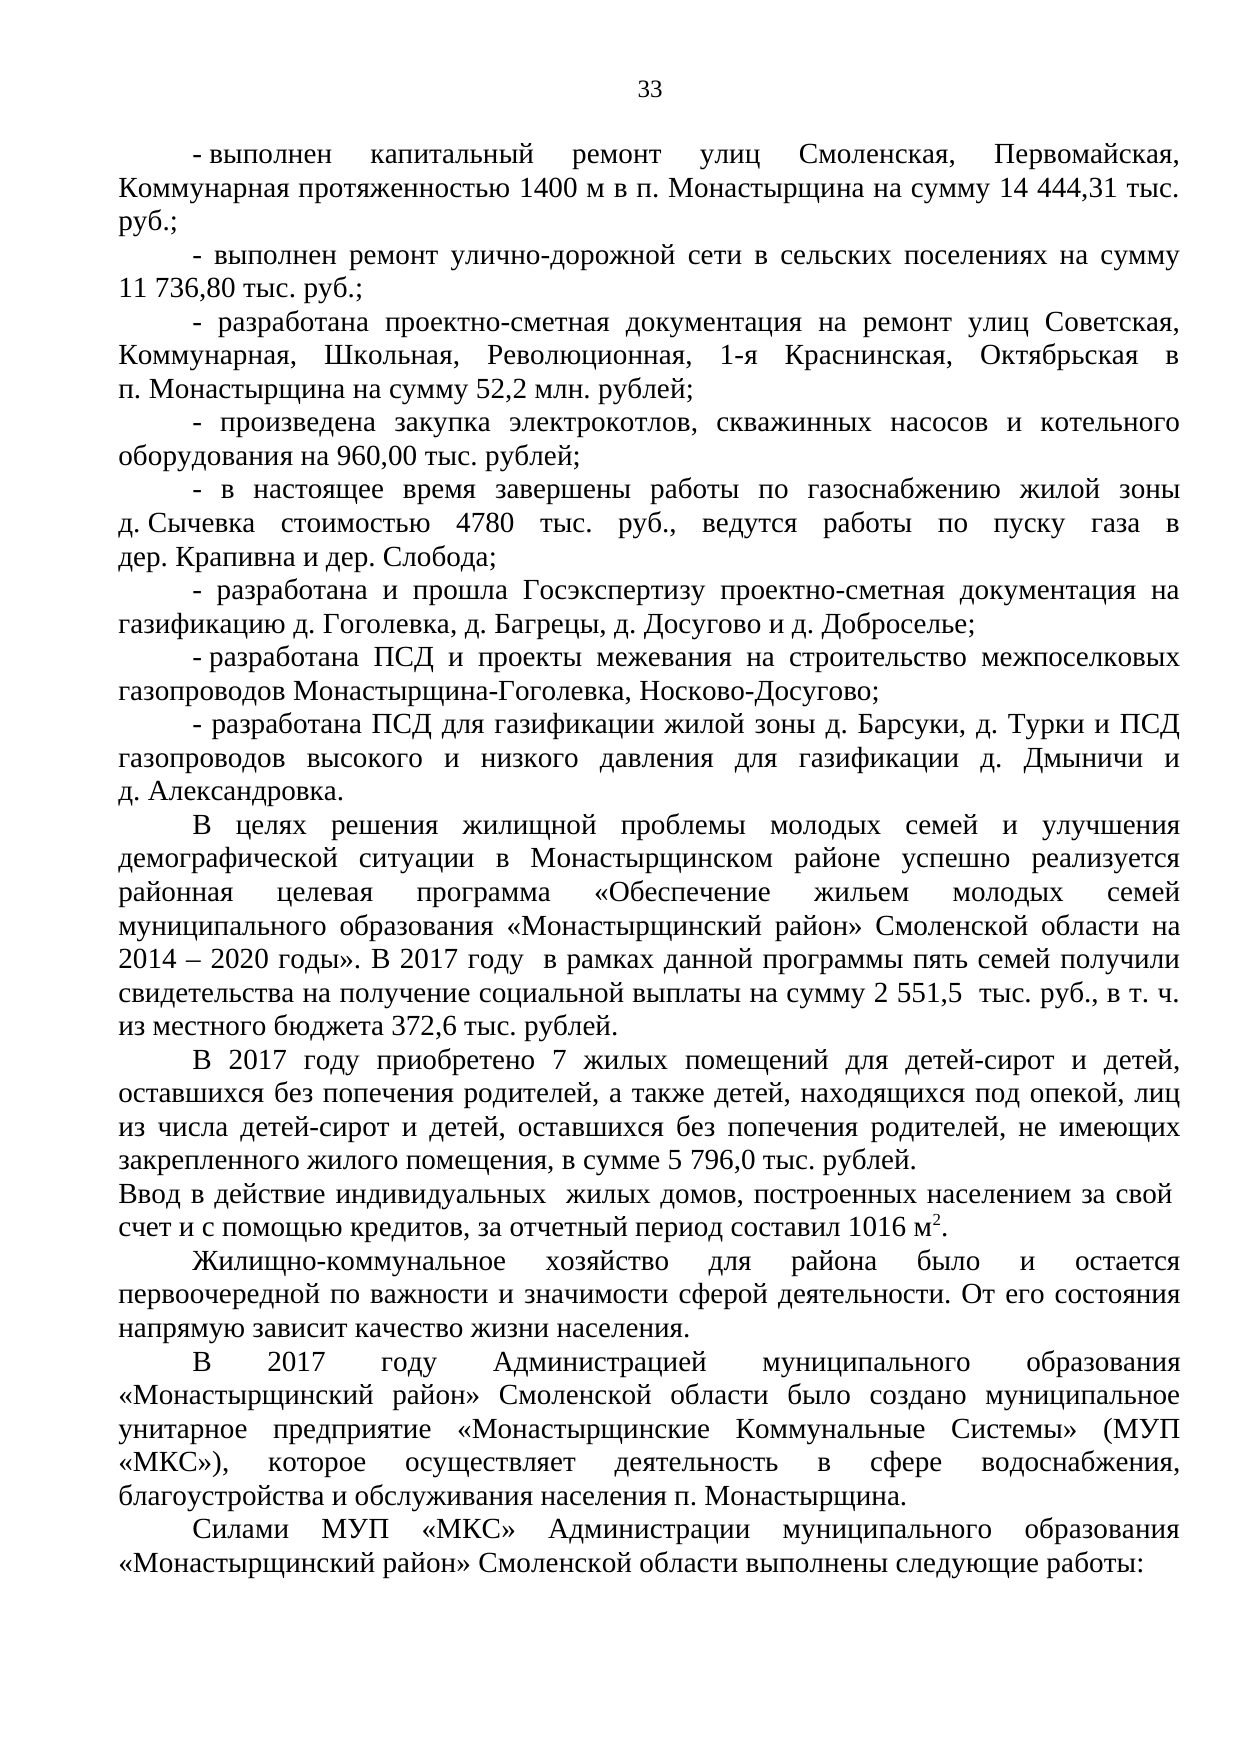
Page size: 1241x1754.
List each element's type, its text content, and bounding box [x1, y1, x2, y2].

text Силами МУП «МКС» Администрации муниципального образования «Монастырщинский район» Смоленской области выполнены следующие работы: [118, 1511, 1181, 1578]
text - разработана ПСД для газификации жилой зоны д. Барсуки, д. Турки и ПСД газопроводов высокого и низкого давления для газификации д. Дмыничи и д. Александровка. [118, 706, 1181, 807]
text - разработана ПСД и проекты межевания на строительство межпоселковых газопроводов Монастырщина-Гоголевка, Носково-Досугово; [118, 639, 1181, 706]
text - выполнен капитальный ремонт улиц Смоленская, Первомайская, Коммунарная протяженностью 1400 м в п. Монастырщина на сумму 14 444,31 тыс. руб.; [118, 136, 1181, 237]
text В 2017 году приобретено 7 жилых помещений для детей-сирот и детей, оставшихся без попечения родителей, а также детей, находящихся под опекой, лиц из числа детей-сирот и детей, оставшихся без попечения родителей, не имеющих закрепленного жилого помещения, в сумме 5 796,0 тыс. рублей. [118, 1042, 1181, 1176]
text Ввод в действие индивидуальных жилых домов, построенных населением за свой счет и с помощью кредитов, за отчетный период составил 1016 м2. [118, 1176, 1174, 1243]
text - выполнен ремонт улично-дорожной сети в сельских поселениях на сумму 11 736,80 тыс. руб.; [118, 237, 1181, 304]
text В 2017 году Администрацией муниципального образования «Монастырщинский район» Смоленской области было создано муниципальное унитарное предприятие «Монастырщинские Коммунальные Системы» (МУП «МКС»), которое осуществляет деятельность в сфере водоснабжения, благоустройства и обслуживания населения п. Монастырщина. [118, 1344, 1181, 1511]
text - произведена закупка электрокотлов, скважинных насосов и котельного оборудования на 960,00 тыс. рублей; [118, 404, 1181, 472]
text В целях решения жилищной проблемы молодых семей и улучшения демографической ситуации в Монастырщинском районе успешно реализуется районная целевая программа «Обеспечение жильем молодых семей муниципального образования «Монастырщинский район» Смоленской области на 2014 – 2020 годы». В 2017 году в рамках данной программы пять семей получили свидетельства на получение социальной выплаты на сумму 2 551,5 тыс. руб., в т. ч. из местного бюджета 372,6 тыс. рублей. [118, 807, 1181, 1042]
text Жилищно-коммунальное хозяйство для района было и остается первоочередной по важности и значимости сферой деятельности. От его состояния напрямую зависит качество жизни населения. [118, 1243, 1181, 1344]
text - разработана и прошла Госэкспертизу проектно-сметная документация на газификацию д. Гоголевка, д. Багрецы, д. Досугово и д. Доброселье; [118, 572, 1181, 639]
text - разработана проектно-сметная документация на ремонт улиц Советская, Коммунарная, Школьная, Революционная, 1-я Краснинская, Октябрьская в п. Монастырщина на сумму 52,2 млн. рублей; [118, 304, 1181, 404]
text - в настоящее время завершены работы по газоснабжению жилой зоны д. Сычевка стоимостью 4780 тыс. руб., ведутся работы по пуску газа в дер. Крапивна и дер. Слобода; [118, 472, 1181, 572]
